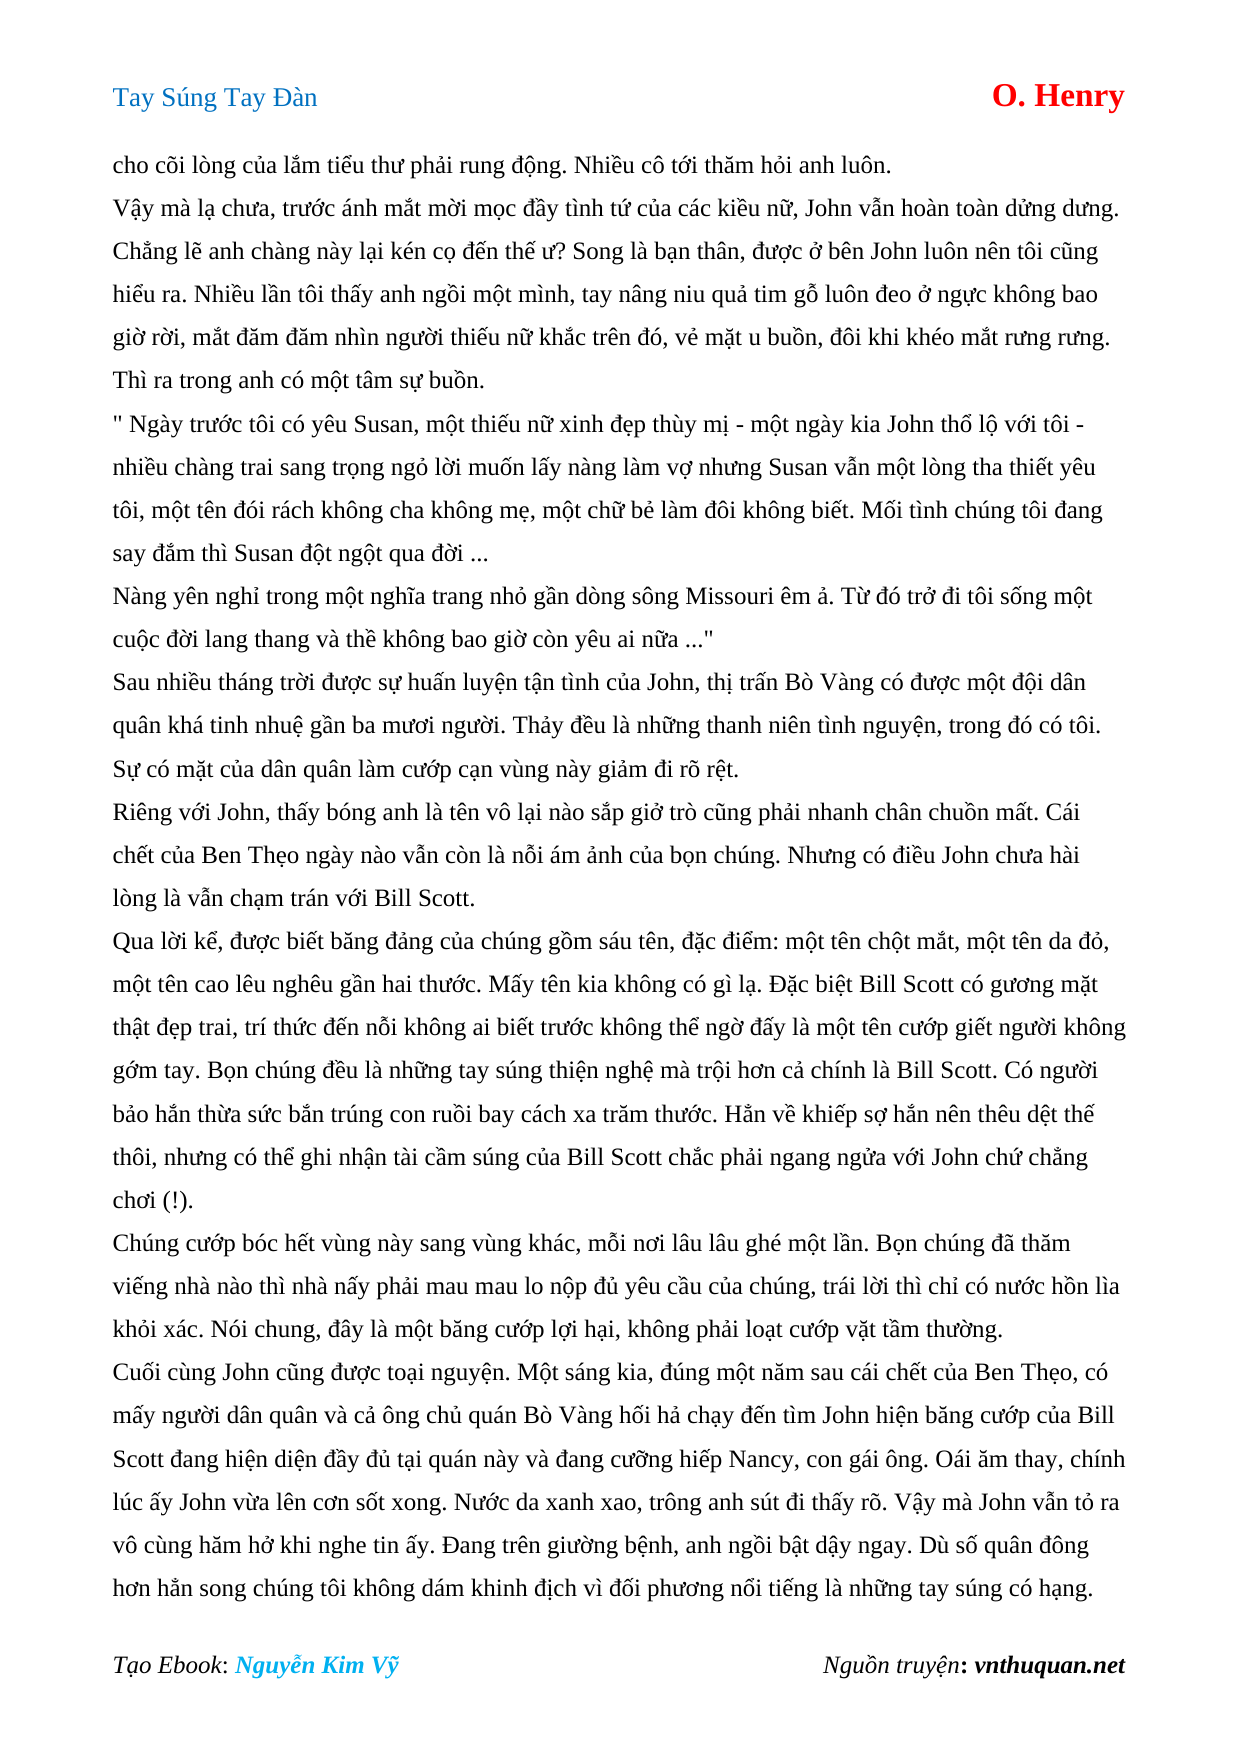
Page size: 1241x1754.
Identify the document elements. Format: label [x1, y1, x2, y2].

text [112, 150, 1128, 1602]
